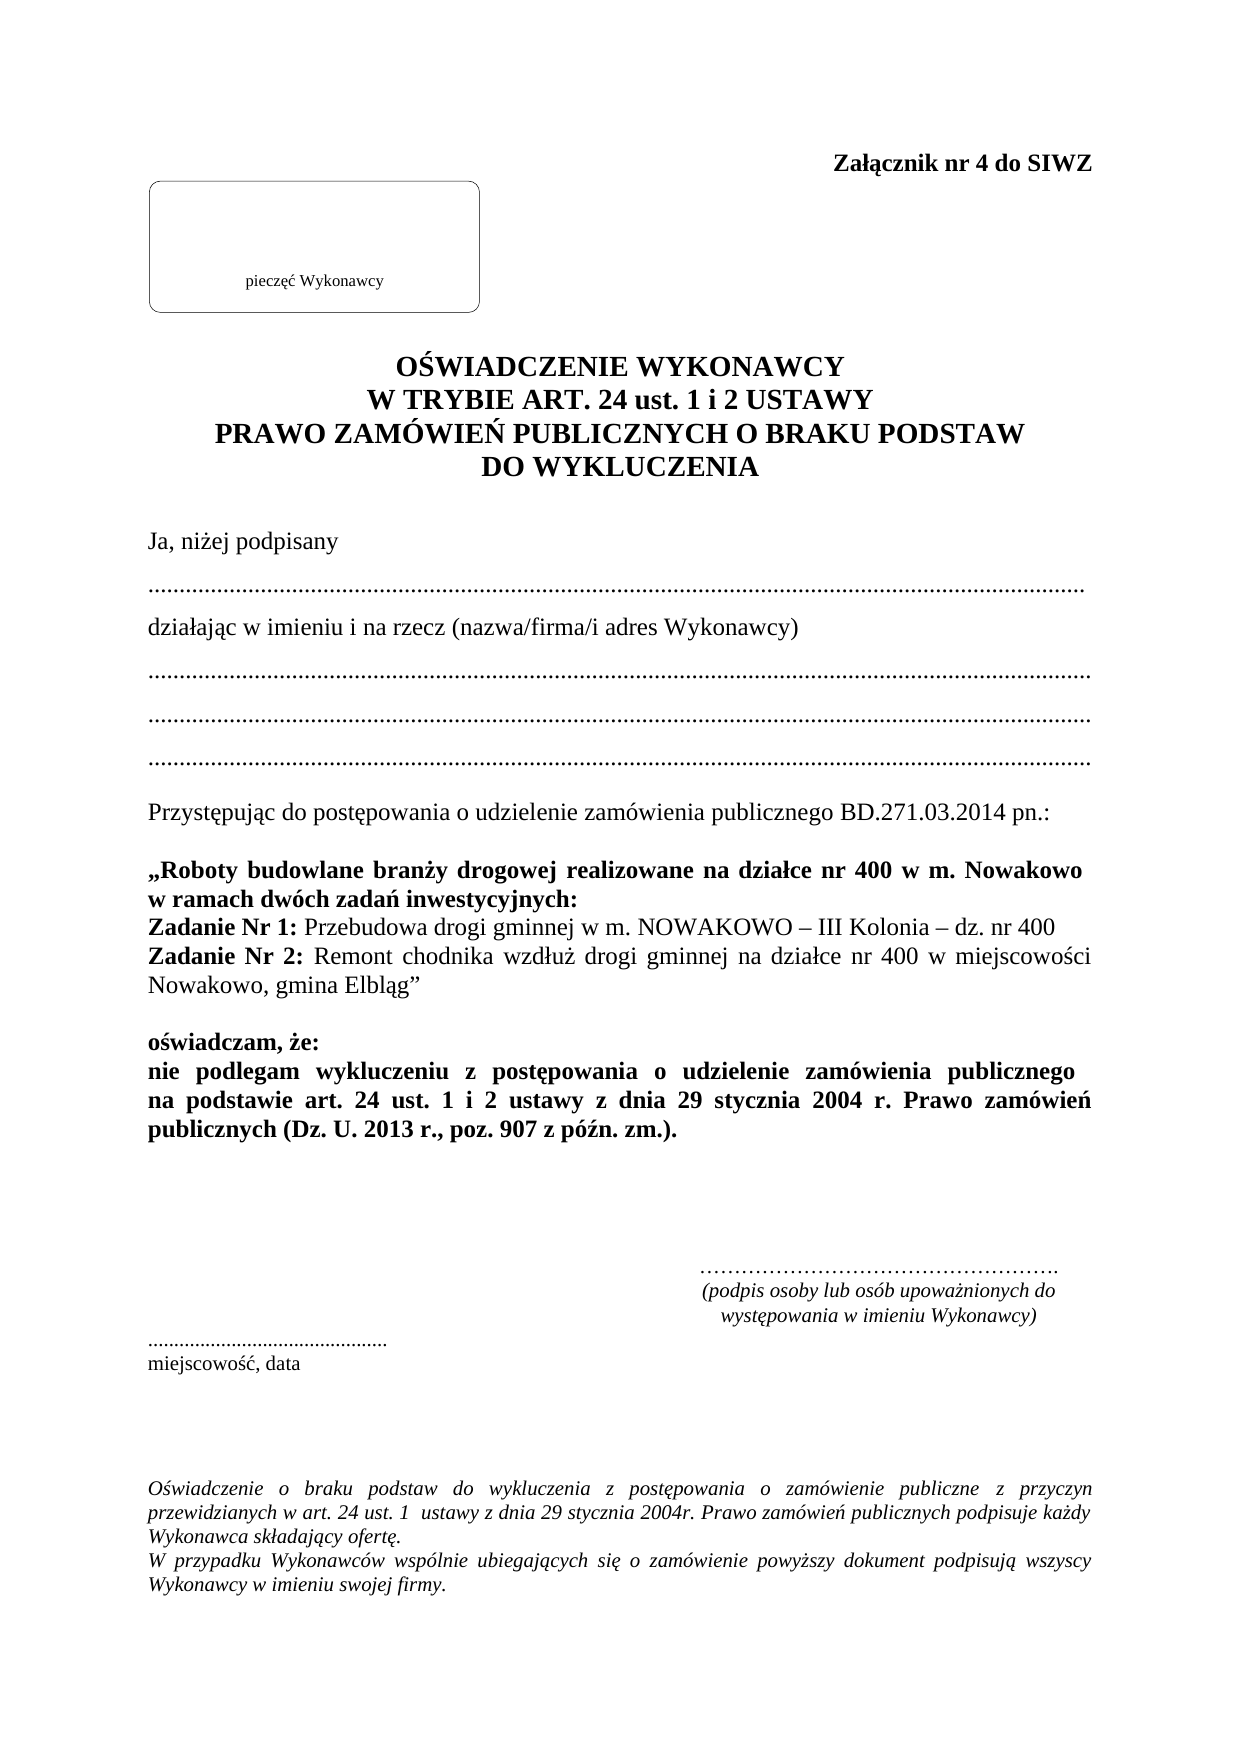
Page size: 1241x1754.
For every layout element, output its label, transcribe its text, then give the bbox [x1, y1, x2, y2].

text ....................................................................................................................................................... [148, 656, 1093, 684]
text DO WYKLUCZENIA [148, 449, 1093, 483]
text W TRYBIE ART. 24 ust. 1 i 2 USTAWY [148, 382, 1093, 416]
text miejscowość, data [148, 1351, 1093, 1375]
text Oświadczenie o braku podstaw do wykluczenia z postępowania o zamówienie publiczne z przyczyn przewidzianych w art. 24 ust. 1 ustawy z dnia 29 stycznia 2004r. Prawo zamówień publicznych podpisuje każdy Wykonawca składający ofertę. [148, 1476, 1093, 1548]
text OŚWIADCZENIE WYKONAWCY [148, 349, 1093, 382]
text Zadanie Nr 2: Remont chodnika wzdłuż drogi gminnej na działce nr 400 w miejscowości Nowakowo, gmina Elbląg” [148, 941, 1093, 999]
text ....................................................................................................................................................... [148, 699, 1093, 727]
text Przystępując do postępowania o udzielenie zamówienia publicznego BD.271.03.2014 pn.: [148, 797, 1093, 826]
text W przypadku Wykonawców wspólnie ubiegających się o zamówienie powyższy dokument podpisują wszyscy Wykonawcy w imieniu swojej firmy. [148, 1548, 1093, 1596]
text oświadczam, że: [148, 1027, 1093, 1056]
text Ja, niżej podpisany [148, 526, 1093, 555]
text PRAWO ZAMÓWIEŃ PUBLICZNYCH O BRAKU PODSTAW [148, 416, 1093, 449]
text Załącznik nr 4 do SIWZ [148, 148, 1093, 176]
text działając w imieniu i na rzecz (nazwa/firma/i adres Wykonawcy) [148, 612, 1093, 641]
text „Roboty budowlane branży drogowej realizowane na działce nr 400 w m. Nowakowo w ramach dwóch zadań inwestycyjnych: [148, 855, 1093, 912]
text ...................................................................................................................................................... [148, 569, 1093, 598]
text ……………………………………………. [664, 1243, 1093, 1278]
text nie podlegam wykluczeniu z postępowania o udzielenie zamówienia publicznego na podstawie art. 24 ust. 1 i 2 ustawy z dnia 29 stycznia 2004 r. Prawo zamówień publicznych (Dz. U. 2013 r., poz. 907 z późn. zm.). [148, 1056, 1093, 1142]
text (podpis osoby lub osób upoważnionych do [664, 1278, 1093, 1302]
text występowania w imieniu Wykonawcy) [664, 1302, 1093, 1327]
text ....................................................................................................................................................... [148, 742, 1093, 771]
text Zadanie Nr 1: Przebudowa drogi gminnej w m. NOWAKOWO – III Kolonia – dz. nr 400 [148, 912, 1093, 941]
text .............................................. [148, 1327, 1093, 1351]
